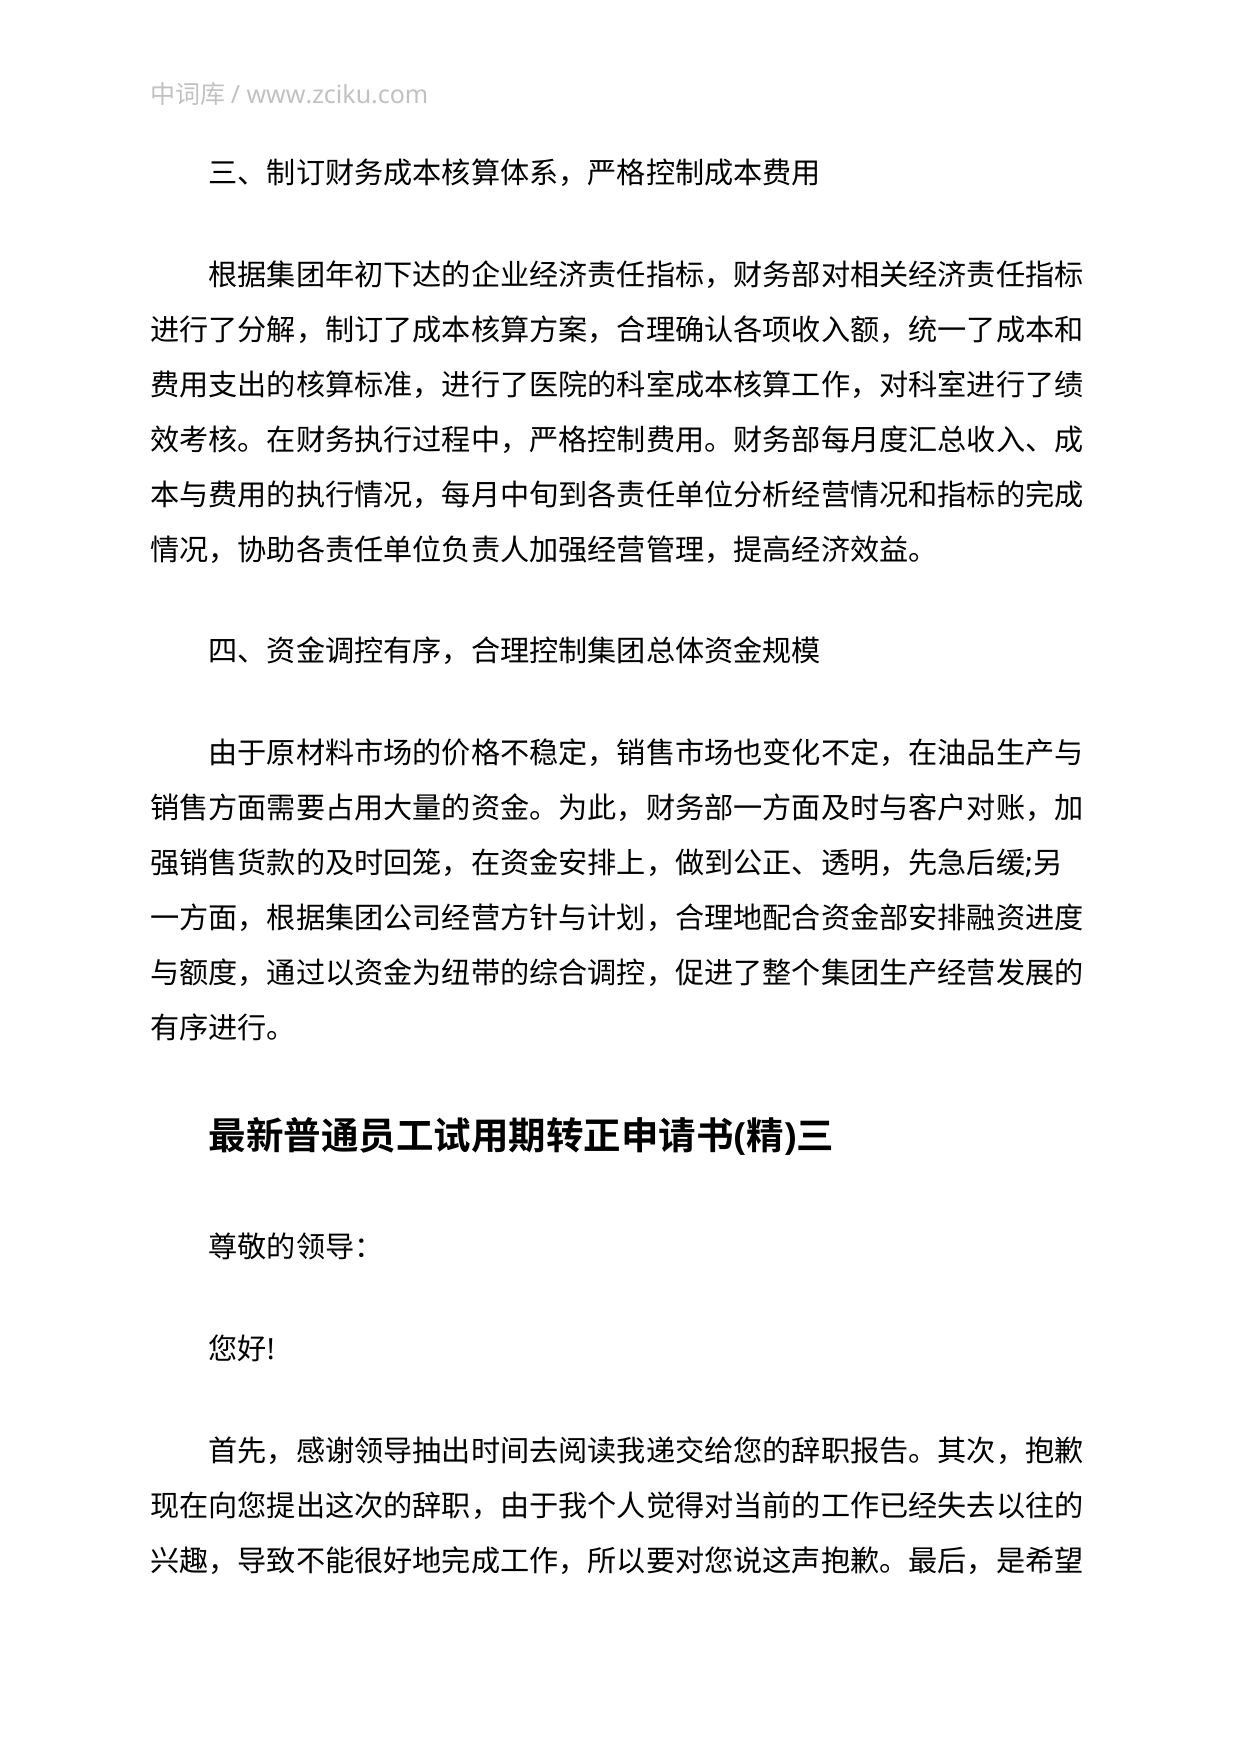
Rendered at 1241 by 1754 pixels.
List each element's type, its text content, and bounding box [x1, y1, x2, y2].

text 尊敬的领导： [150, 1224, 1090, 1266]
text 根据集团年初下达的企业经济责任指标，财务部对相关经济责任指标进行了分解，制订了成本核算方案，合理确认各项收入额，统一了成本和费用支出的核算标准，进行了医院的科室成本核算工作，对科室进行了绩效考核。在财务执行过程中，严格控制费用。财务部每月度汇总收入、成本与费用的执行情况，每月中旬到各责任单位分析经营情况和指标的完成情况，协助各责任单位负责人加强经营管理，提高经济效益。 [150, 252, 1090, 568]
text 您好! [150, 1326, 1090, 1368]
text 三、制订财务成本核算体系，严格控制成本费用 [150, 150, 1090, 192]
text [150, 1427, 1090, 1579]
text 四、资金调控有序，合理控制集团总体资金规模 [150, 628, 1090, 670]
text 由于原材料市场的价格不稳定，销售市场也变化不定，在油品生产与销售方面需要占用大量的资金。为此，财务部一方面及时与客户对账，加强销售货款的及时回笼，在资金安排上，做到公正、透明，先急后缓;另一方面，根据集团公司经营方针与计划，合理地配合资金部安排融资进度与额度，通过以资金为纽带的综合调控，促进了整个集团生产经营发展的有序进行。 [150, 730, 1090, 1047]
text 最新普通员工试用期转正申请书(精)三 [150, 1106, 1090, 1161]
